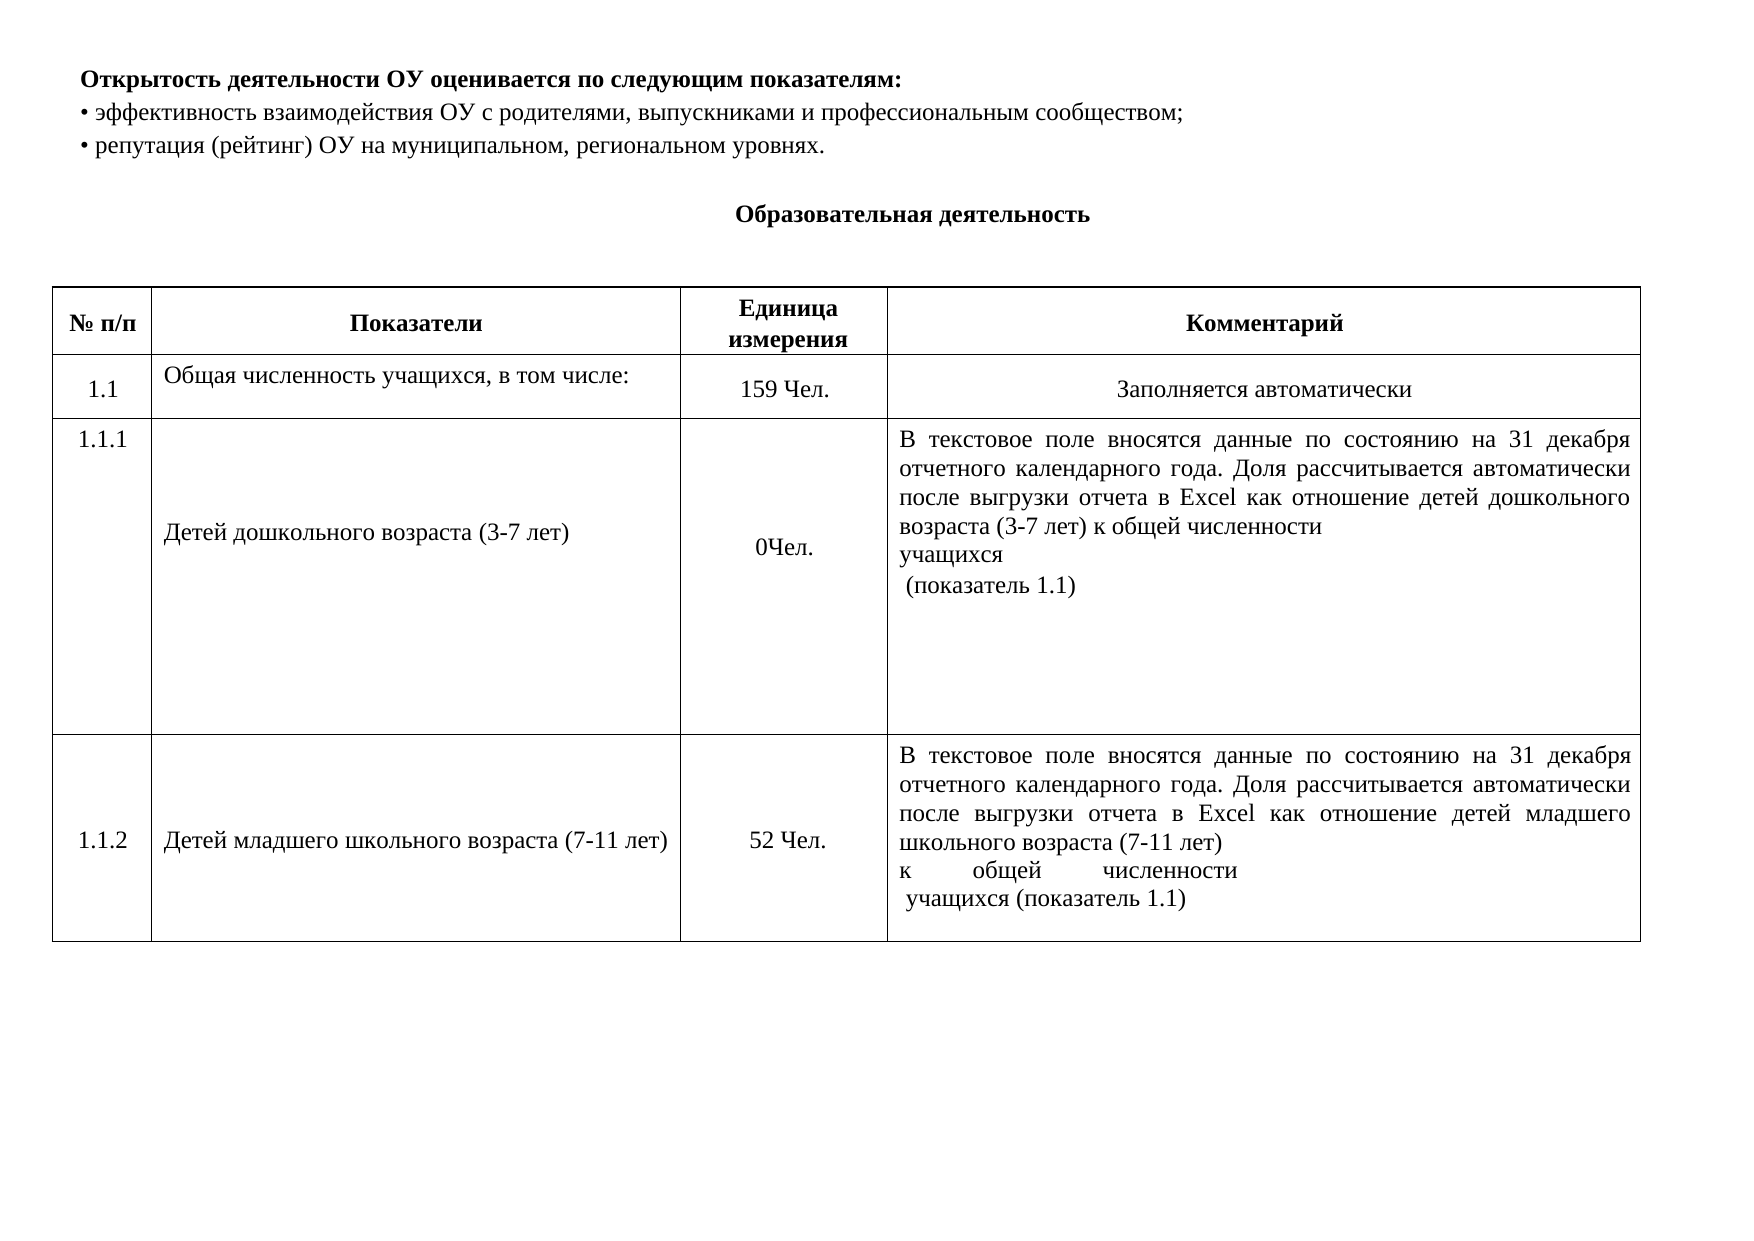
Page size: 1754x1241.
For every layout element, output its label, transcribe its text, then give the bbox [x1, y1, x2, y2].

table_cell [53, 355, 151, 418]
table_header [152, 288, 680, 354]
text Образовательная деятельность [418, 199, 1406, 228]
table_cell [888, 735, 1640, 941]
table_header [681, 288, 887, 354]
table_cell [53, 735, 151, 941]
list репутация (рейтинг) ОУ на муниципальном, региональном уровнях. [80, 130, 1748, 159]
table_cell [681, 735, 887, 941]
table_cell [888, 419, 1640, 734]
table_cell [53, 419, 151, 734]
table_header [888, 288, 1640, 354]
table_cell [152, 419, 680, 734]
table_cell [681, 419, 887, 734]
subtitle Открытость деятельности ОУ оценивается по следующим показателям: [80, 64, 1748, 93]
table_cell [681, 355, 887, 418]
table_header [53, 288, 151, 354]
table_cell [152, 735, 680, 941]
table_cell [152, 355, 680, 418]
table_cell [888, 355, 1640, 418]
list эффективность взаимодействия ОУ с родителями, выпускниками и профессиональным сообществом; [80, 97, 1748, 126]
